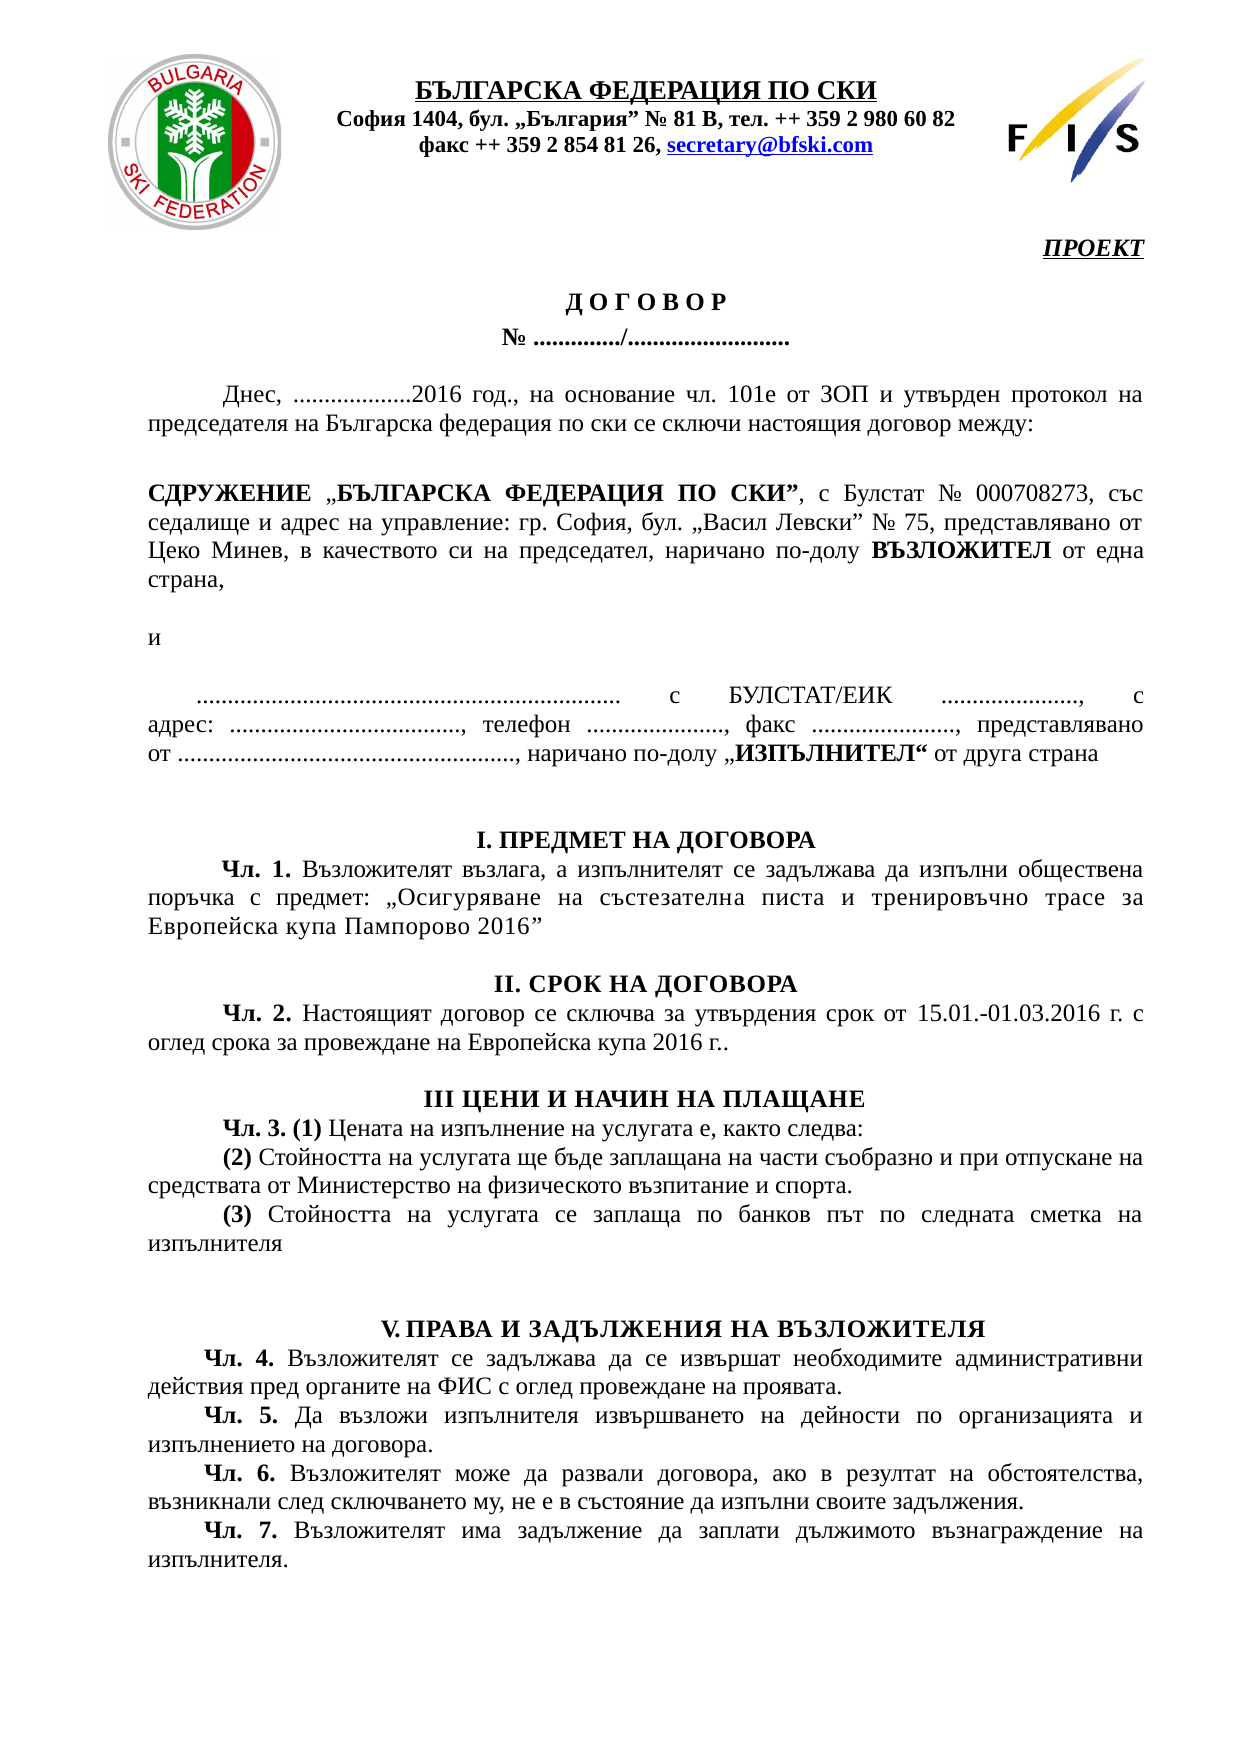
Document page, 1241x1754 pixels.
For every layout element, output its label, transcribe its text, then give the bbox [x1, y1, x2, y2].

text СДРУЖЕНИЕ „БЪЛГАРСКА ФЕДЕРАЦИЯ ПО СКИ”, с Булстат № 000708273, със седалище и адрес на управление: гр. София, бул. „Васил Левски” № 75, представлявано от Цеко Минев, в качеството си на председател, наричано по-долу ВЪЗЛОЖИТЕЛ от една страна, [148, 478, 1144, 593]
text Чл. 2. Настоящият договор се сключва за утвърдения срок от 15.01.-01.03.2016 г. с оглед срока за провеждане на Европейска купа 2016 г.. [148, 998, 1144, 1056]
picture [977, 48, 1172, 233]
text ПРОЕКТ [148, 218, 1144, 262]
text III ЦЕНИ И НАЧИН НА ПЛАЩАНЕ [148, 1084, 1141, 1113]
text Чл. 6. Възложителят може да развали договора, ако в резултат на обстоятелства, възникнали след сключването му, не е в състояние да изпълни своите задължения. [148, 1458, 1144, 1515]
text Чл. 1. Възложителят възлага, а изпълнителят се задължава да изпълни обществена поръчка с предмет: „Осигуряване на състезателна писта и тренировъчно трасе за Eвропейска купа Пампорово 2016” [148, 854, 1144, 940]
text Чл. 7. Възложителят има задължение да заплати дължимото възнаграждение на изпълнителя. [148, 1515, 1144, 1573]
text I. ПРЕДМЕТ НА ДОГОВОРА [148, 825, 1144, 854]
text (3) Стойността на услугата се заплаща по банков път по следната сметка на изпълнителя [148, 1199, 1144, 1257]
text Чл. 4. Възложителят се задължава да се извършат необходимите aдминистративни действия пред органите на ФИС с оглед провеждане на проявата. [148, 1343, 1144, 1400]
text (2) Стойността на услугата ще бъде заплащана на части съобразно и при отпускане на средствата от Министерство на физическото възпитание и спорта. [148, 1142, 1144, 1199]
text II. СРОК НА ДОГОВОРА [148, 969, 1144, 998]
text Чл. 3. (1) Цената на изпълнение на услугата е, както следва: [148, 1113, 1144, 1142]
text и [148, 622, 1144, 651]
text Чл. 5. Да възложи изпълнителя извършването на дейности по организацията и изпълнението на договора. [148, 1400, 1144, 1458]
text № ............../.......................... [148, 322, 1144, 351]
text .................................................................... с БУЛСТАТ/ЕИК ......................, с адрес: ....................................., телефон ......................, факс ......................., представлявано от ......................................................, наричано по-долу „ИЗПЪЛНИТЕЛ“ от друга страна [148, 680, 1144, 767]
text V. ПРАВА И ЗАДЪЛЖЕНИЯ НА ВЪЗЛОЖИТЕЛЯ [223, 1314, 1144, 1343]
text Днес, ...................2016 год., на основание чл. 101е от ЗОП и утвърден протокол на председателя на Българска федерация по ски се сключи настоящия договор между: [148, 379, 1144, 437]
subtitle Д О Г О В О Р [148, 287, 1144, 316]
